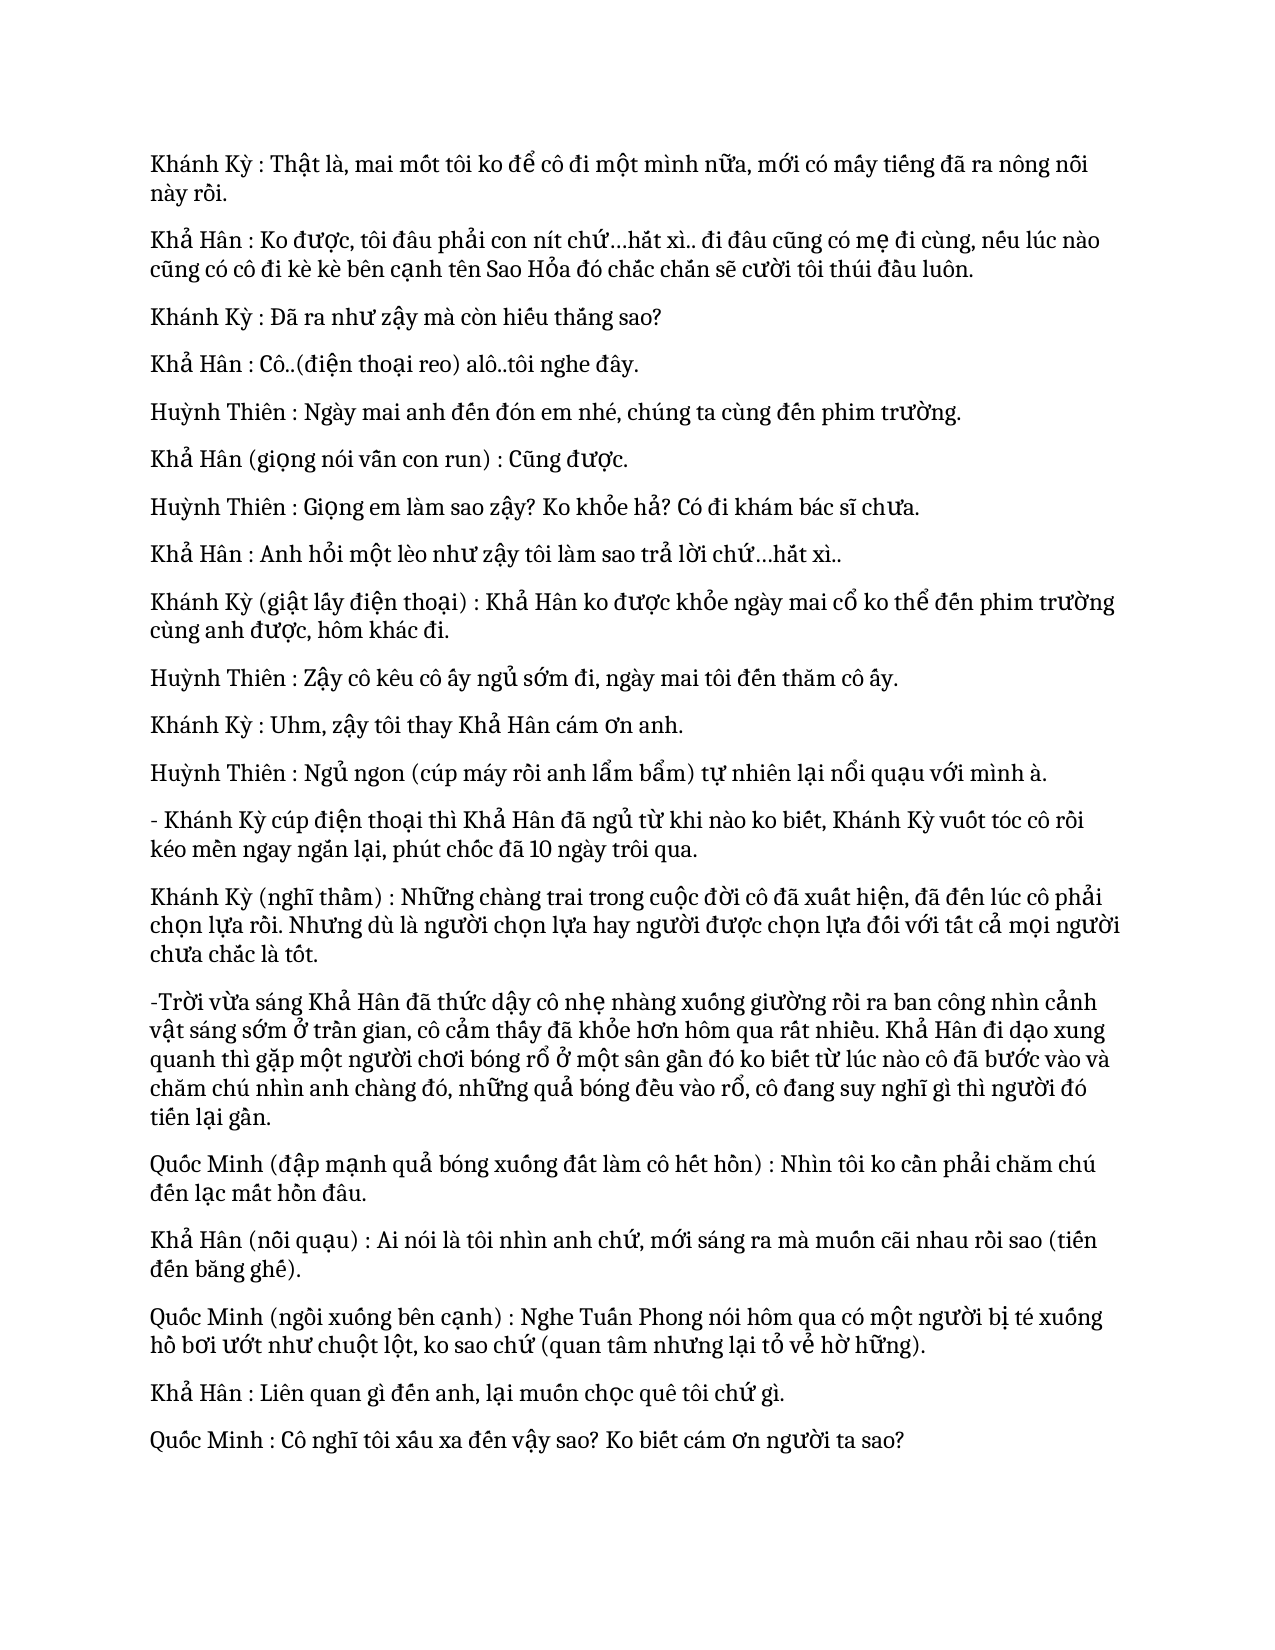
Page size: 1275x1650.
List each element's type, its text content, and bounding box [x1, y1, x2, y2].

text Huỳnh Thiên : Ngày mai anh đến đón em nhé, chúng ta cùng đến phim trường. [150, 397, 1125, 426]
text Khả Hân : Cô..(điện thoại reo) alô..tôi nghe đây. [150, 350, 1125, 379]
text Khả Hân (nỗi quạu) : Ai nói là tôi nhìn anh chứ, mới sáng ra mà muốn cãi nhau rồi sao (tiến đến băng ghế). [150, 1226, 1125, 1284]
text Huỳnh Thiên : Ngủ ngon (cúp máy rồi anh lẩm bẩm) tự nhiên lại nổi quạu với mình à. [150, 759, 1125, 787]
text Huỳnh Thiên : Zậy cô kêu cô ấy ngủ sớm đi, ngày mai tôi đến thăm cô ấy. [150, 664, 1125, 692]
text Quốc Minh (đập mạnh quả bóng xuống đất làm cô hết hồn) : Nhìn tôi ko cần phải chăm chú đến lạc mất hồn đâu. [150, 1150, 1125, 1207]
text Khánh Kỳ : Uhm, zậy tôi thay Khả Hân cám ơn anh. [150, 711, 1125, 740]
text Quốc Minh : Cô nghĩ tôi xấu xa đến vậy sao? Ko biết cám ơn người ta sao? [150, 1426, 1125, 1455]
text - Khánh Kỳ cúp điện thoại thì Khả Hân đã ngủ từ khi nào ko biết, Khánh Kỳ vuốt tóc cô rồi kéo mền ngay ngắn lại, phút chốc đã 10 ngày trôi qua. [150, 806, 1125, 864]
text Khánh Kỳ : Đã ra như zậy mà còn hiếu thắng sao? [150, 302, 1125, 331]
text Khánh Kỳ (giật lấy điện thoại) : Khả Hân ko được khỏe ngày mai cổ ko thể đến phim trường cùng anh được, hôm khác đi. [150, 587, 1125, 645]
text Khả Hân (giọng nói vẫn con run) : Cũng được. [150, 445, 1125, 474]
text Khả Hân : Anh hỏi một lèo như zậy tôi làm sao trả lời chứ…hắt xì.. [150, 540, 1125, 569]
text Khánh Kỳ (nghĩ thầm) : Những chàng trai trong cuộc đời cô đã xuất hiện, đã đến lúc cô phải chọn lựa rồi. Nhưng dù là người chọn lựa hay người được chọn lựa đối với tất cả mọi người chưa chắc là tốt. [150, 882, 1125, 969]
text -Trời vừa sáng Khả Hân đã thức dậy cô nhẹ nhàng xuống giường rồi ra ban công nhìn cảnh vật sáng sớm ở trần gian, cô cảm thấy đã khỏe hơn hôm qua rất nhiều. Khả Hân đi dạo xung quanh thì gặp một người chơi bóng rổ ở một sân gần đó ko biết từ lúc nào cô đã bước vào và chăm chú nhìn anh chàng đó, những quả bóng đều vào rổ, cô đang suy nghĩ gì thì người đó tiến lại gần. [150, 987, 1125, 1131]
text Quốc Minh (ngồi xuống bên cạnh) : Nghe Tuấn Phong nói hôm qua có một người bị té xuống hồ bơi ướt như chuột lột, ko sao chứ (quan tâm nhưng lại tỏ vẻ hờ hững). [150, 1302, 1125, 1360]
text Huỳnh Thiên : Giọng em làm sao zậy? Ko khỏe hả? Có đi khám bác sĩ chưa. [150, 492, 1125, 521]
text Khánh Kỳ : Thật là, mai mốt tôi ko để cô đi một mình nữa, mới có mấy tiếng đã ra nông nỗi này rồi. [150, 150, 1125, 207]
text Khả Hân : Liên quan gì đến anh, lại muốn chọc quê tôi chứ gì. [150, 1379, 1125, 1407]
text Khả Hân : Ko được, tôi đâu phải con nít chứ…hắt xì.. đi đâu cũng có mẹ đi cùng, nếu lúc nào cũng có cô đi kè kè bên cạnh tên Sao Hỏa đó chắc chắn sẽ cười tôi thúi đầu luôn. [150, 226, 1125, 284]
